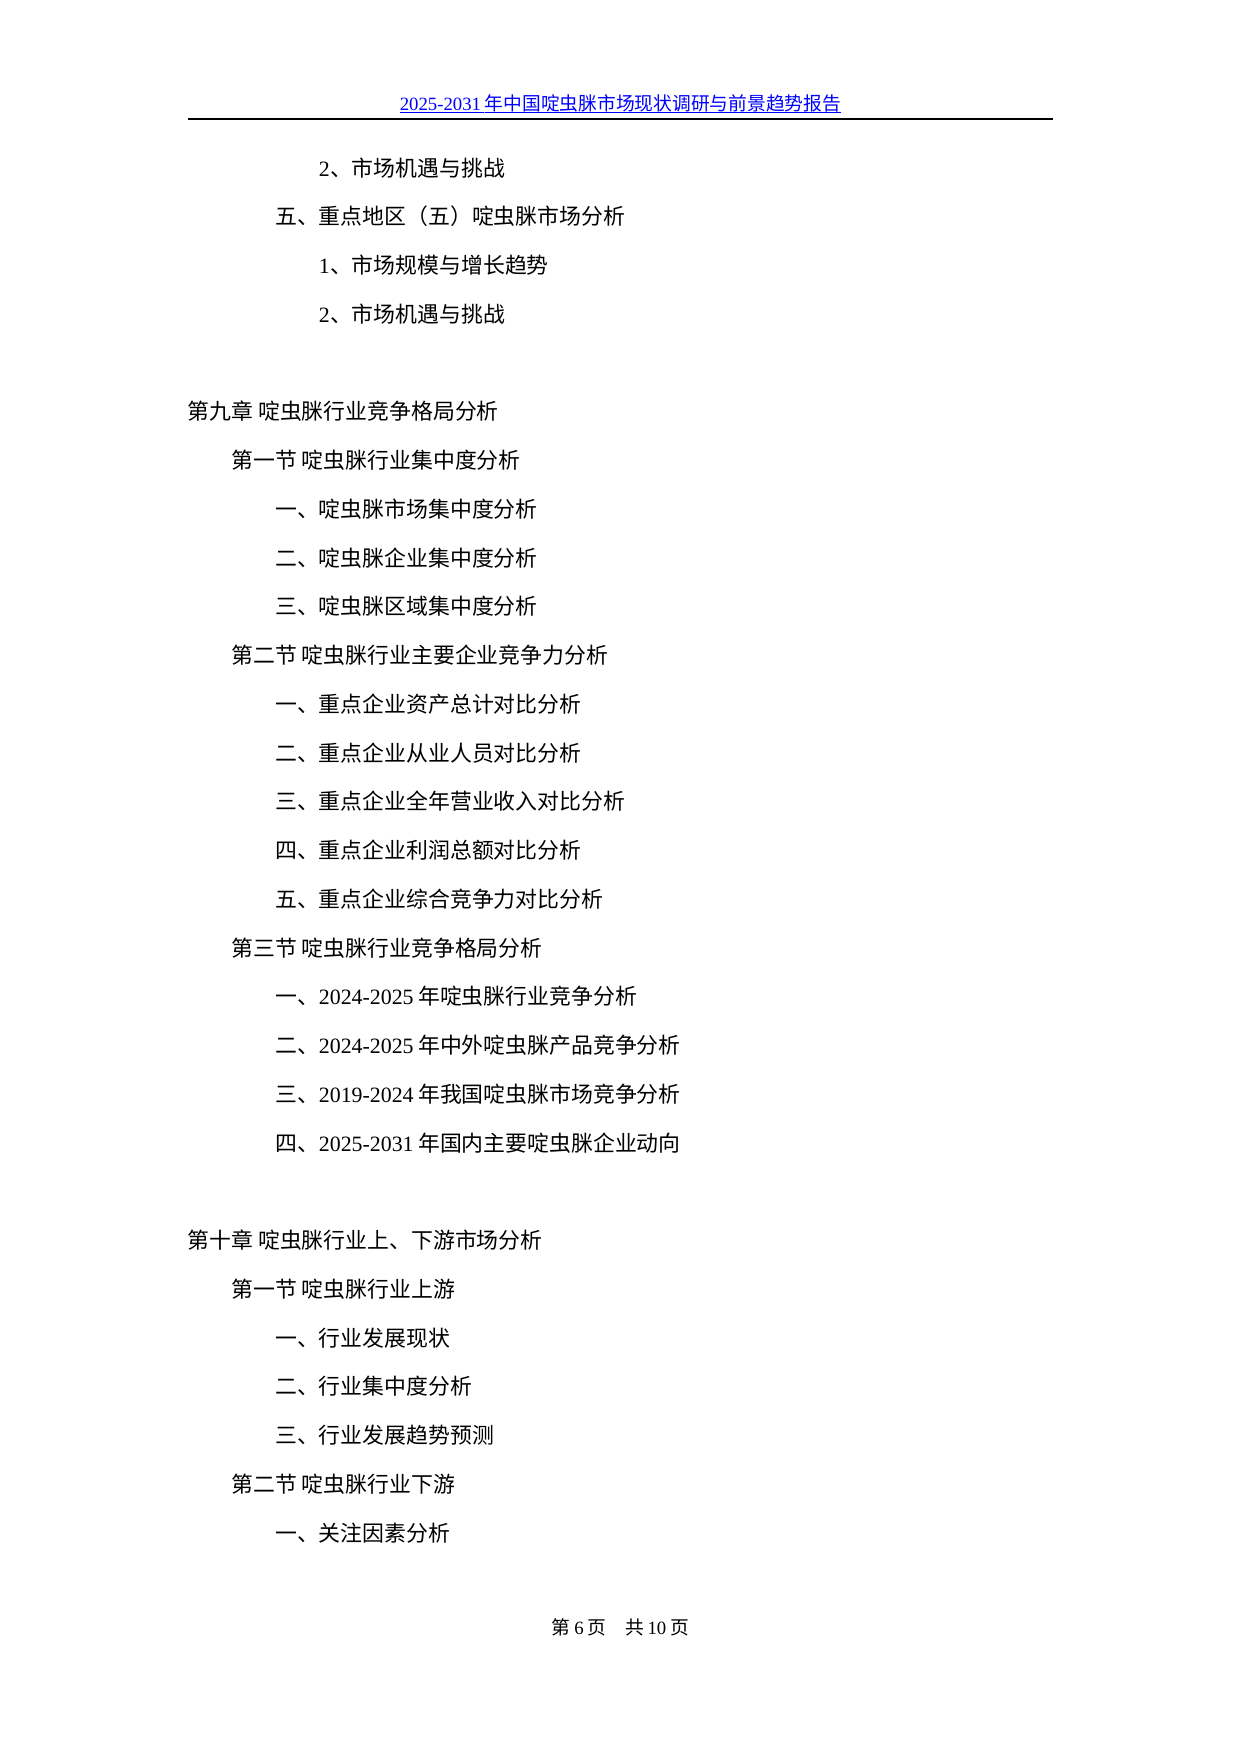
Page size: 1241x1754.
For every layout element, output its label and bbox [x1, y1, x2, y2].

text [187, 150, 1053, 1548]
